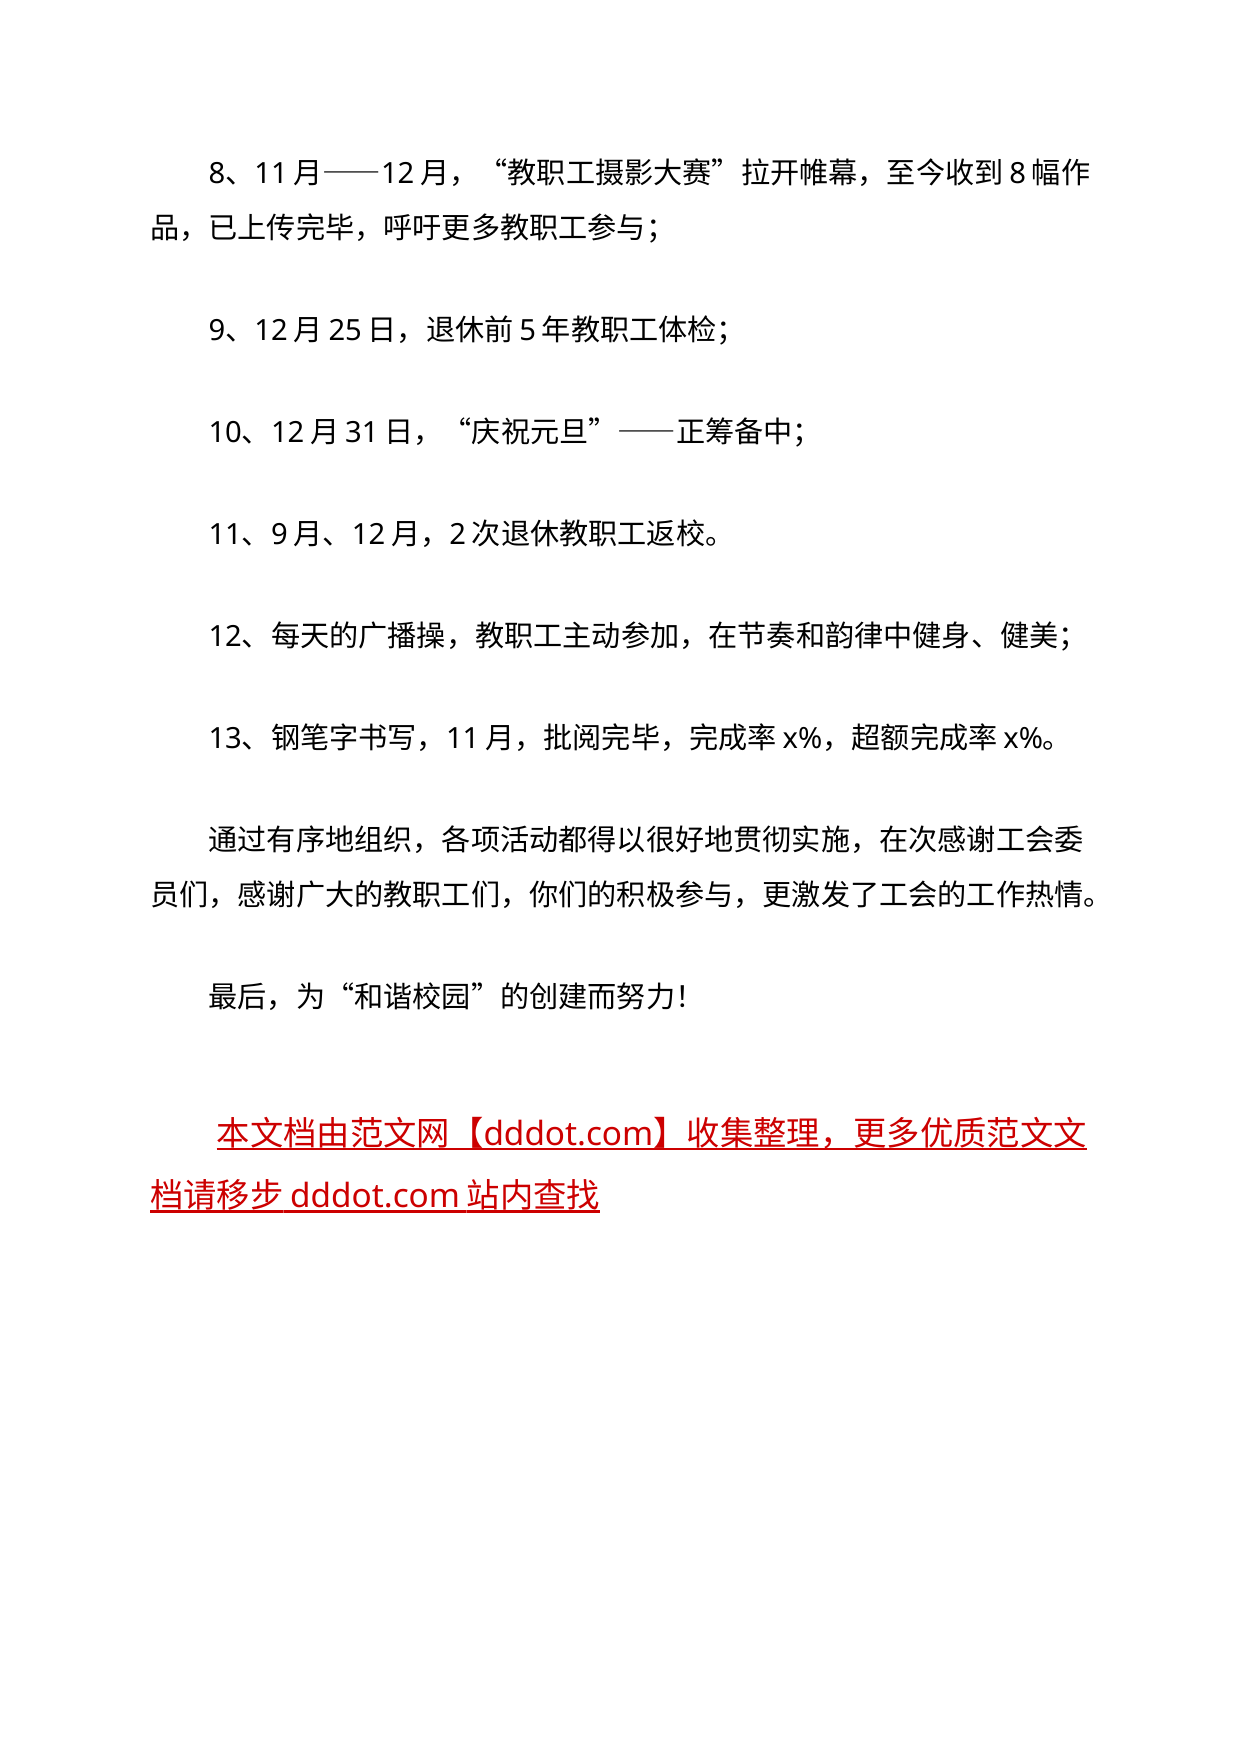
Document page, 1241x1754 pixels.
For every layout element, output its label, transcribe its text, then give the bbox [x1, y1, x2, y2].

text 12、每天的广播操，教职工主动参加，在节奏和韵律中健身、健美； [150, 613, 1090, 655]
text 8、11月——12月，“教职工摄影大赛”拉开帷幕，至今收到8幅作品，已上传完毕，呼吁更多教职工参与； [150, 150, 1090, 247]
text 11、9月、12月，2次退休教职工返校。 [150, 511, 1090, 553]
text 本文档由范文网【dddot.com】收集整理，更多优质范文文档请移步dddot.com站内查找 [150, 1106, 1090, 1218]
text 13、钢笔字书写，11月，批阅完毕，完成率x%，超额完成率x%。 [150, 715, 1090, 757]
text 10、12月31日，“庆祝元旦”——正筹备中； [150, 409, 1090, 451]
text 9、12月25日，退休前5年教职工体检； [150, 307, 1090, 349]
text 通过有序地组织，各项活动都得以很好地贯彻实施，在次感谢工会委员们，感谢广大的教职工们，你们的积极参与，更激发了工会的工作热情。 [150, 817, 1090, 914]
text 最后，为“和谐校园”的创建而努力！ [150, 973, 1090, 1016]
